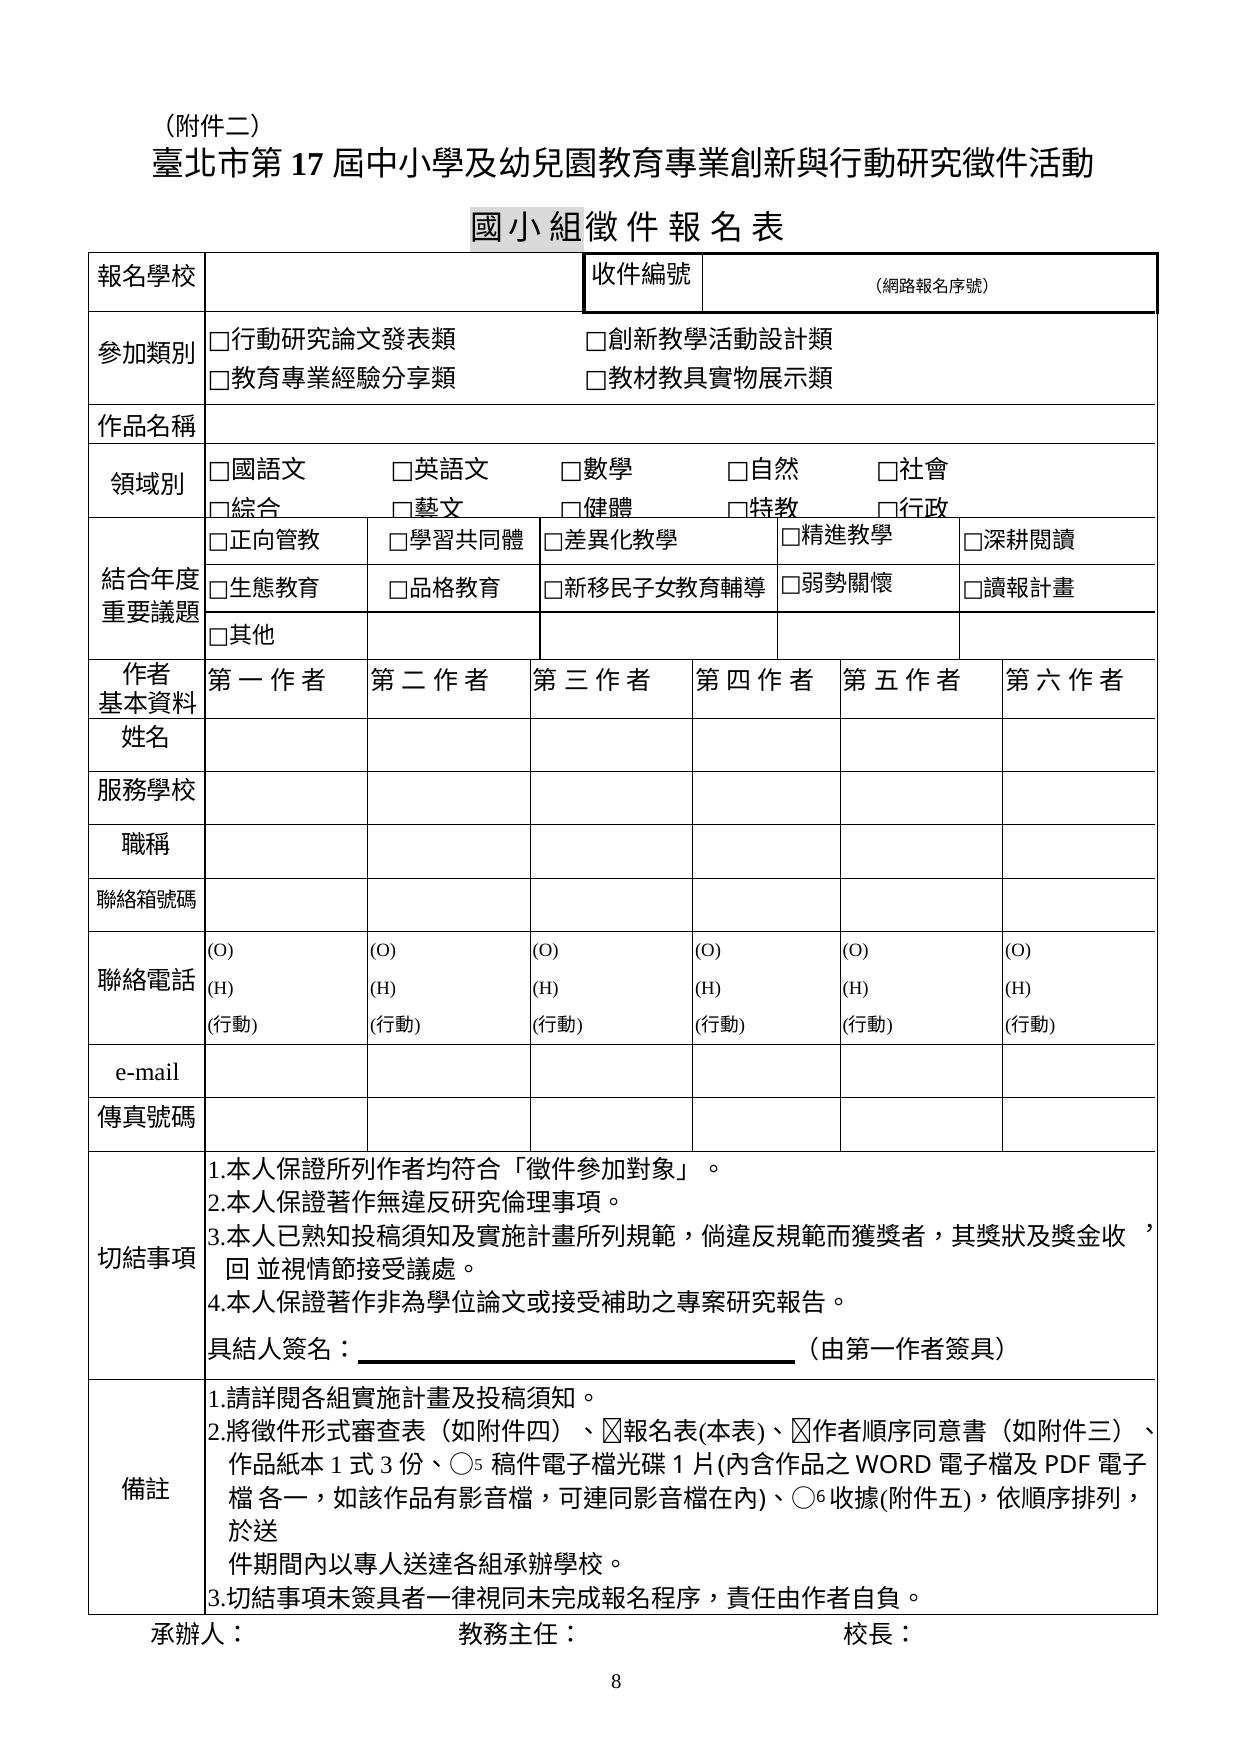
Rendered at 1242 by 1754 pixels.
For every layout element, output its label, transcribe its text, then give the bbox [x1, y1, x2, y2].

text ， [75, 1211, 1162, 1243]
text 臺北市第 17 屆中小學及幼兒園教育專業創新與行動研究徵件活動 [152, 139, 1175, 181]
text （附件二） [150, 104, 1175, 139]
text 承辦人： 教務主任： 校長： [150, 1617, 1175, 1648]
